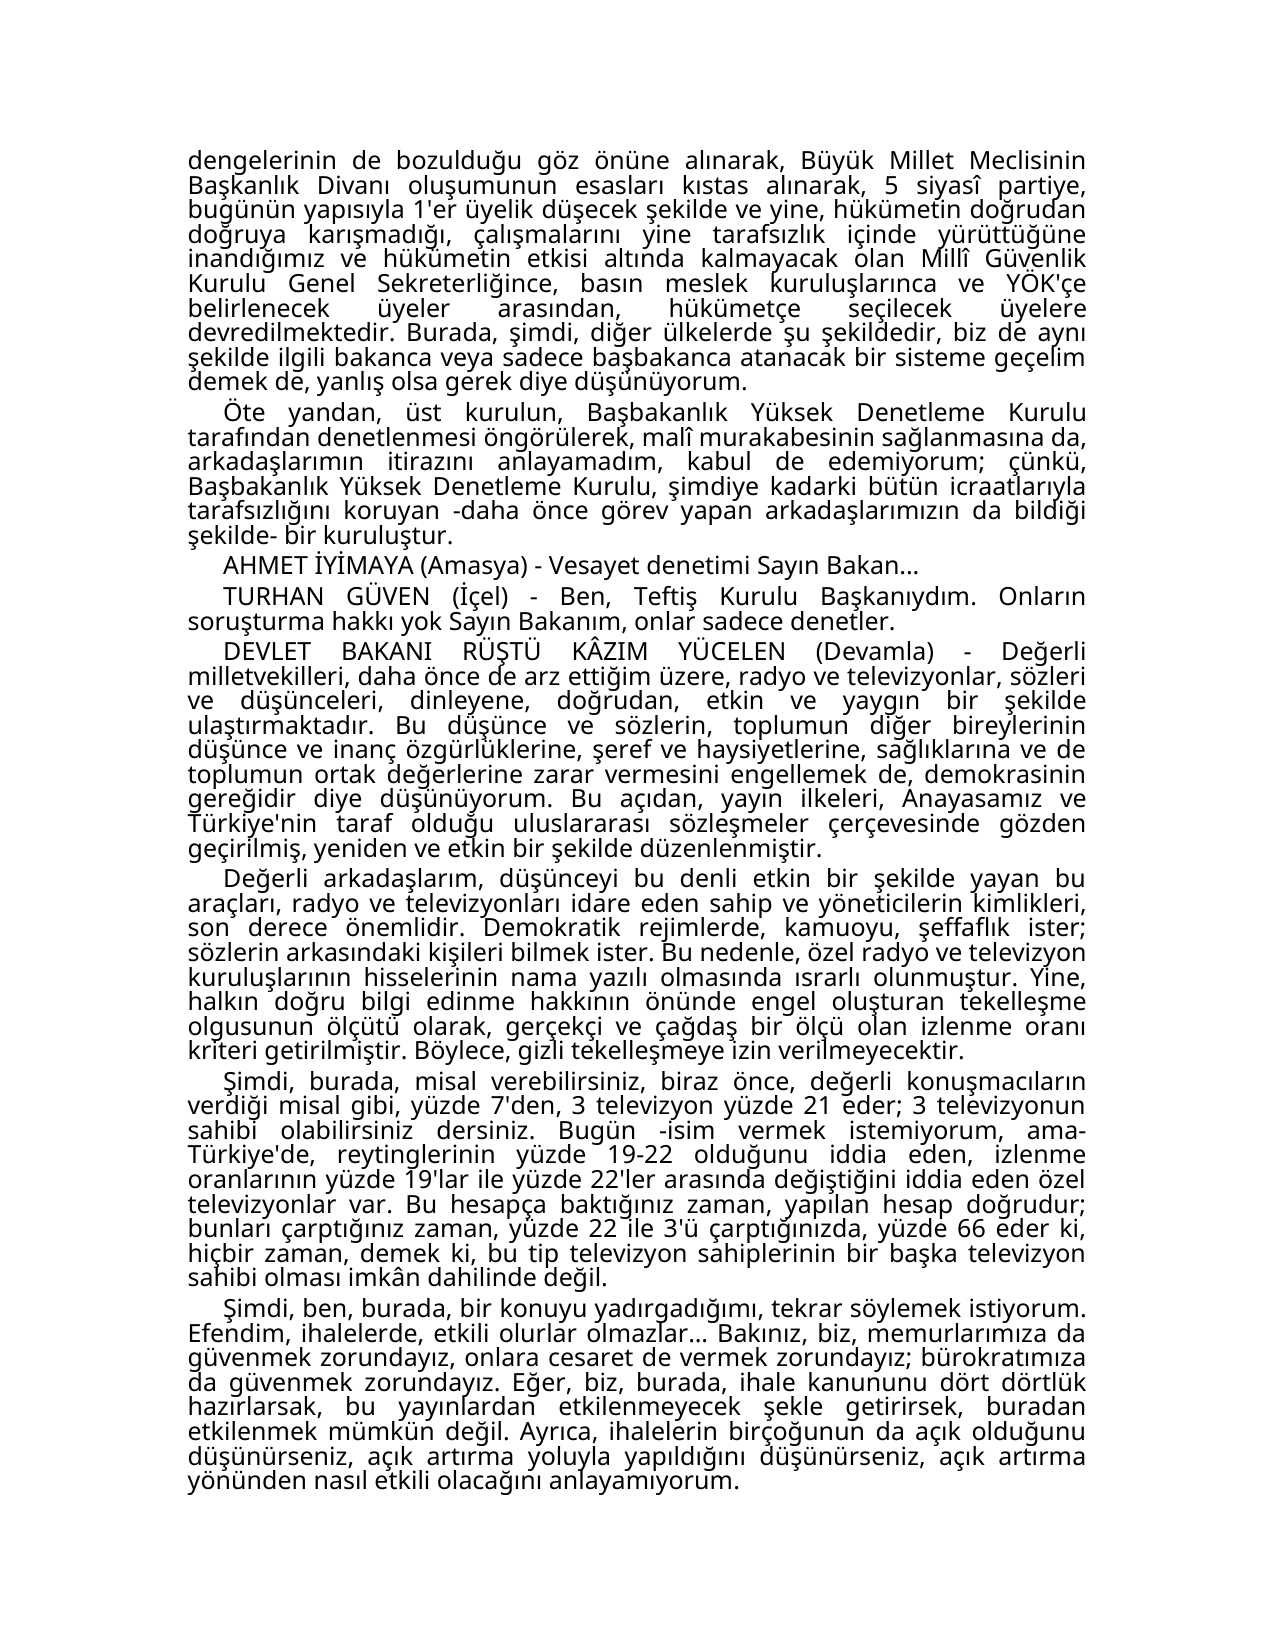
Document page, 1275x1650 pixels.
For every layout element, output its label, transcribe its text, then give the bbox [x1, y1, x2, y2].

text DEVLET BAKANI RÜŞTÜ KÂZIM YÜCELEN (Devamla) - Değerli milletvekilleri, daha önce de arz ettiğim üzere, radyo ve televizyonlar, sözleri ve düşünceleri, dinleyene, doğrudan, etkin ve yaygın bir şekilde ulaştırmaktadır. Bu düşünce ve sözlerin, toplumun diğer bireylerinin düşünce ve inanç özgürlüklerine, şeref ve haysiyetlerine, sağlıklarına ve de toplumun ortak değerlerine zarar vermesini engellemek de, demokrasinin gereğidir diye düşünüyorum. Bu açıdan, yayın ilkeleri, Anayasamız ve Türkiye'nin taraf olduğu uluslararası sözleşmeler çerçevesinde gözden geçirilmiş, yeniden ve etkin bir şekilde düzenlenmiştir. [187, 641, 1087, 862]
text Şimdi, burada, misal verebilirsiniz, biraz önce, değerli konuşmacıların verdiği misal gibi, yüzde 7'den, 3 televizyon yüzde 21 eder; 3 televizyonun sahibi olabilirsiniz dersiniz. Bugün -isim vermek istemiyorum, ama- Türkiye'de, reytinglerinin yüzde 19-22 olduğunu iddia eden, izlenme oranlarının yüzde 19'lar ile yüzde 22'ler arasında değiştiğini iddia eden özel televizyonlar var. Bu hesapça baktığınız zaman, yapılan hesap doğrudur; bunları çarptığınız zaman, yüzde 22 ile 3'ü çarptığınızda, yüzde 66 eder ki, hiçbir zaman, demek ki, bu tip televizyon sahiplerinin bir başka televizyon sahibi olması imkân dahilinde değil. [187, 1071, 1087, 1292]
text Şimdi, ben, burada, bir konuyu yadırgadığımı, tekrar söylemek istiyorum. Efendim, ihalelerde, etkili olurlar olmazlar... Bakınız, biz, memurlarımıza da güvenmek zorundayız, onlara cesaret de vermek zorundayız; bürokratımıza da güvenmek zorundayız. Eğer, biz, burada, ihale kanununu dört dörtlük hazırlarsak, bu yayınlardan etkilenmeyecek şekle getirirsek, buradan etkilenmek mümkün değil. Ayrıca, ihalelerin birçoğunun da açık olduğunu düşünürseniz, açık artırma yoluyla yapıldığını düşünürseniz, açık artırma yönünden nasıl etkili olacağını anlayamıyorum. [187, 1298, 1087, 1494]
text Değerli arkadaşlarım, düşünceyi bu denli etkin bir şekilde yayan bu araçları, radyo ve televizyonları idare eden sahip ve yöneticilerin kimlikleri, son derece önemlidir. Demokratik rejimlerde, kamuoyu, şeffaflık ister; sözlerin arkasındaki kişileri bilmek ister. Bu nedenle, özel radyo ve televizyon kuruluşlarının hisselerinin nama yazılı olmasında ısrarlı olunmuştur. Yine, halkın doğru bilgi edinme hakkının önünde engel oluşturan tekelleşme olgusunun ölçütü olarak, gerçekçi ve çağdaş bir ölçü olan izlenme oranı kriteri getirilmiştir. Böylece, gizli tekelleşmeye izin verilmeyecektir. [187, 868, 1087, 1065]
text Öte yandan, üst kurulun, Başbakanlık Yüksek Denetleme Kurulu tarafından denetlenmesi öngörülerek, malî murakabesinin sağlanmasına da, arkadaşlarımın itirazını anlayamadım, kabul de edemiyorum; çünkü, Başbakanlık Yüksek Denetleme Kurulu, şimdiye kadarki bütün icraatlarıyla tarafsızlığını koruyan -daha önce görev yapan arkadaşlarımızın da bildiği şekilde- bir kuruluştur. [187, 402, 1087, 549]
text AHMET İYİMAYA (Amasya) - Vesayet denetimi Sayın Bakan... [187, 555, 1087, 580]
text TURHAN GÜVEN (İçel) - Ben, Teftiş Kurulu Başkanıydım. Onların soruşturma hakkı yok Sayın Bakanım, onlar sadece denetler. [187, 586, 1087, 635]
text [187, 150, 1087, 396]
